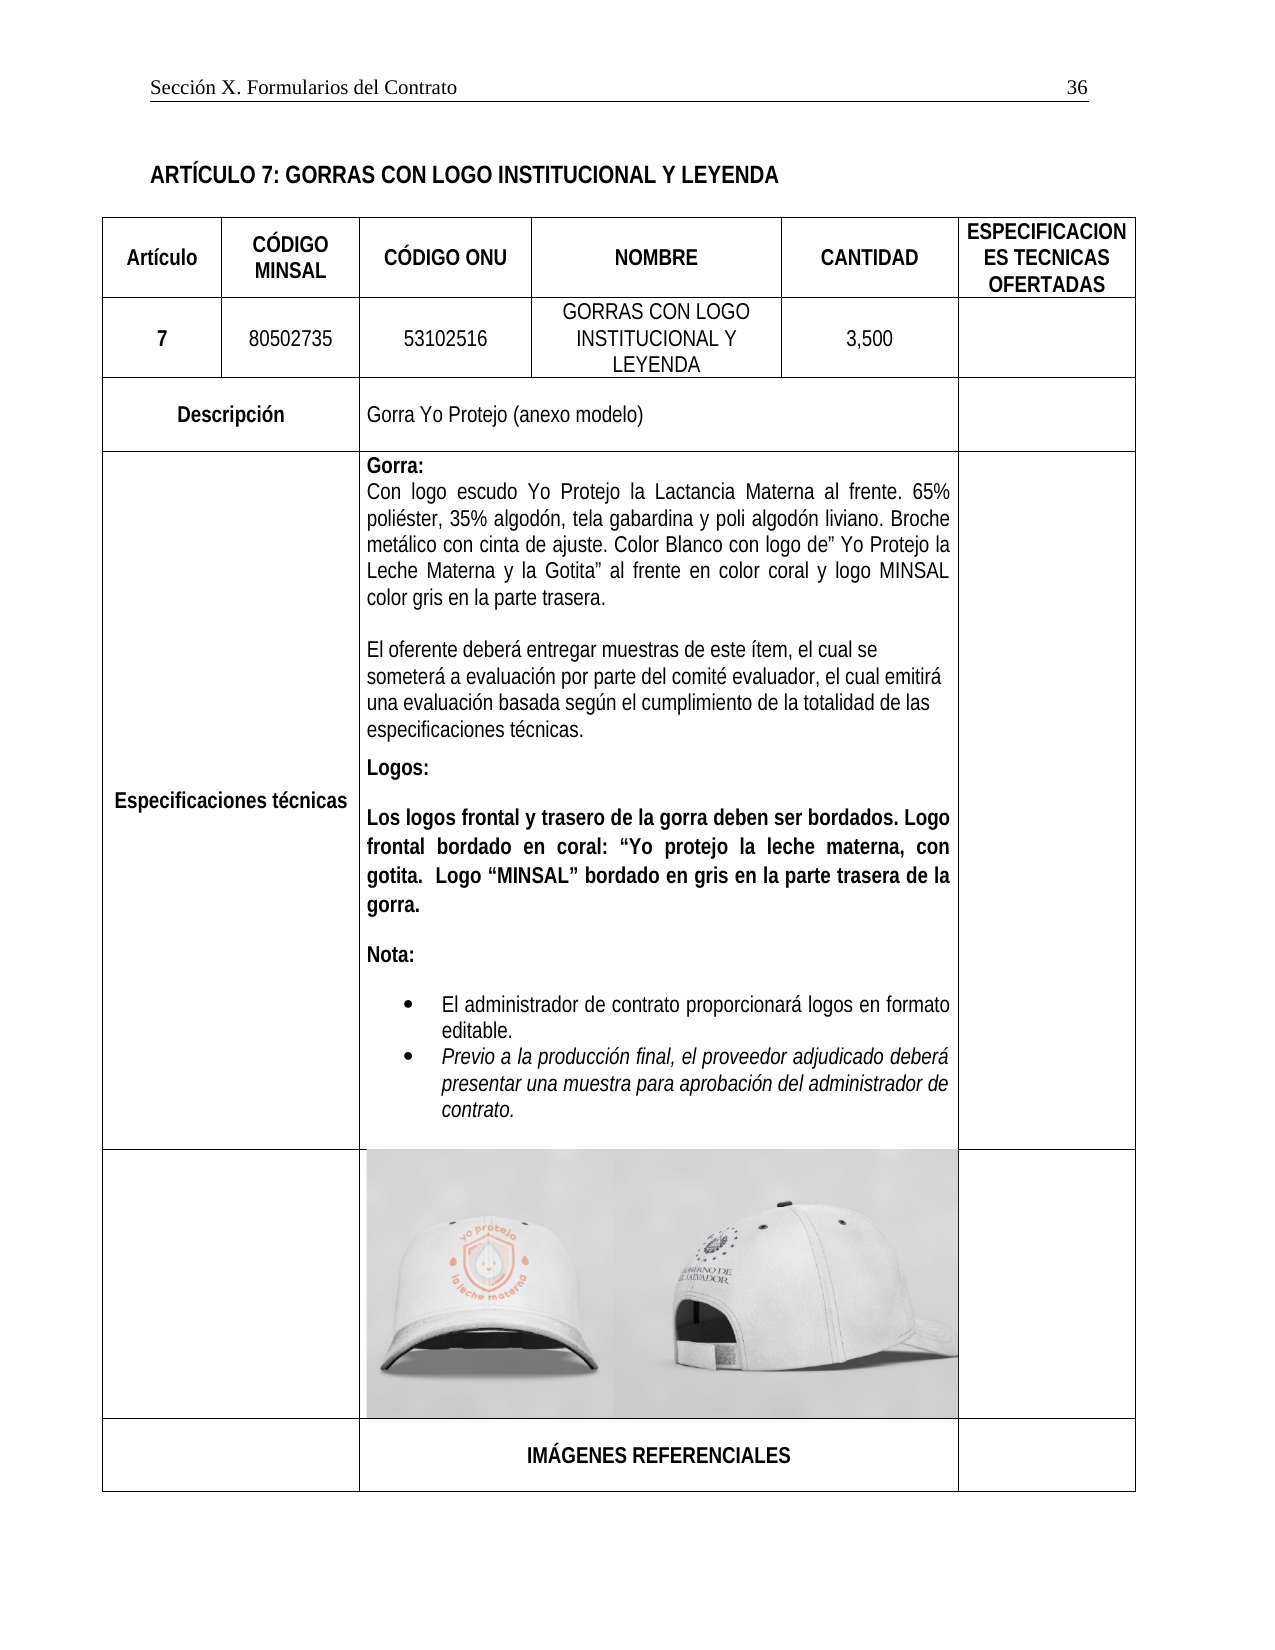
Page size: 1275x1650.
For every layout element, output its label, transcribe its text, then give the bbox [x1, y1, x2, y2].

table_header CÓDIGO MINSAL [222, 218, 359, 297]
table_cell 7 [103, 298, 221, 377]
table_cell 80502735 [222, 298, 359, 377]
table_cell IMÁGENES REFERENCIALES [360, 1419, 958, 1491]
table_cell Especificaciones técnicas [103, 452, 359, 1149]
table_cell [959, 452, 1135, 1149]
table_cell [959, 378, 1135, 451]
table_cell Descripción [103, 378, 359, 451]
text ARTÍCULO 7: GORRAS CON LOGO INSTITUCIONAL Y LEYENDA [150, 160, 1087, 188]
table_header CÓDIGO ONU [360, 218, 531, 297]
table_header ESPECIFICACIONES TECNICAS OFERTADAS [959, 218, 1135, 297]
picture [366, 1149, 959, 1418]
table_cell [103, 1150, 359, 1417]
table_cell [103, 1419, 359, 1491]
table_cell [360, 1150, 366, 1417]
table_cell [959, 1419, 1135, 1491]
table_header CANTIDAD [782, 218, 958, 297]
table_cell Gorra: Con logo escudo Yo Protejo la Lactancia Materna al frente. 65% poliéster, 35% algodón, tela gabardina y poli algodón liviano. Broche metálico con cinta de ajuste. Color Blanco con logo de” Yo Protejo la Leche Materna y la Gotita” al frente en color coral y logo MINSAL color gris en la parte trasera. El oferente deberá entregar muestras de este ítem, el cual se someterá a evaluación por parte del comité evaluador, el cual emitirá una evaluación basada según el cumplimiento de la totalidad de las especificaciones técnicas. Logos: Los logos frontal y trasero de la gorra deben ser bordados. Logo frontal bordado en coral: “Yo protejo la leche materna, con gotita. Logo “MINSAL” bordado en gris en la parte trasera de la gorra. Nota: El administrador de contrato proporcionará logos en formato editable. Previo a la producción final, el proveedor adjudicado deberá presentar una muestra para aprobación del administrador de contrato. [360, 452, 958, 1149]
table_cell GORRAS CON LOGO INSTITUCIONAL Y LEYENDA [532, 298, 781, 377]
table_header Artículo [103, 218, 221, 297]
table_cell 53102516 [360, 298, 531, 377]
table_cell [959, 298, 1135, 377]
table_cell Gorra Yo Protejo (anexo modelo) [360, 378, 958, 451]
table_cell 3,500 [782, 298, 958, 377]
table_cell [959, 1150, 1135, 1417]
table_header NOMBRE [532, 218, 781, 297]
